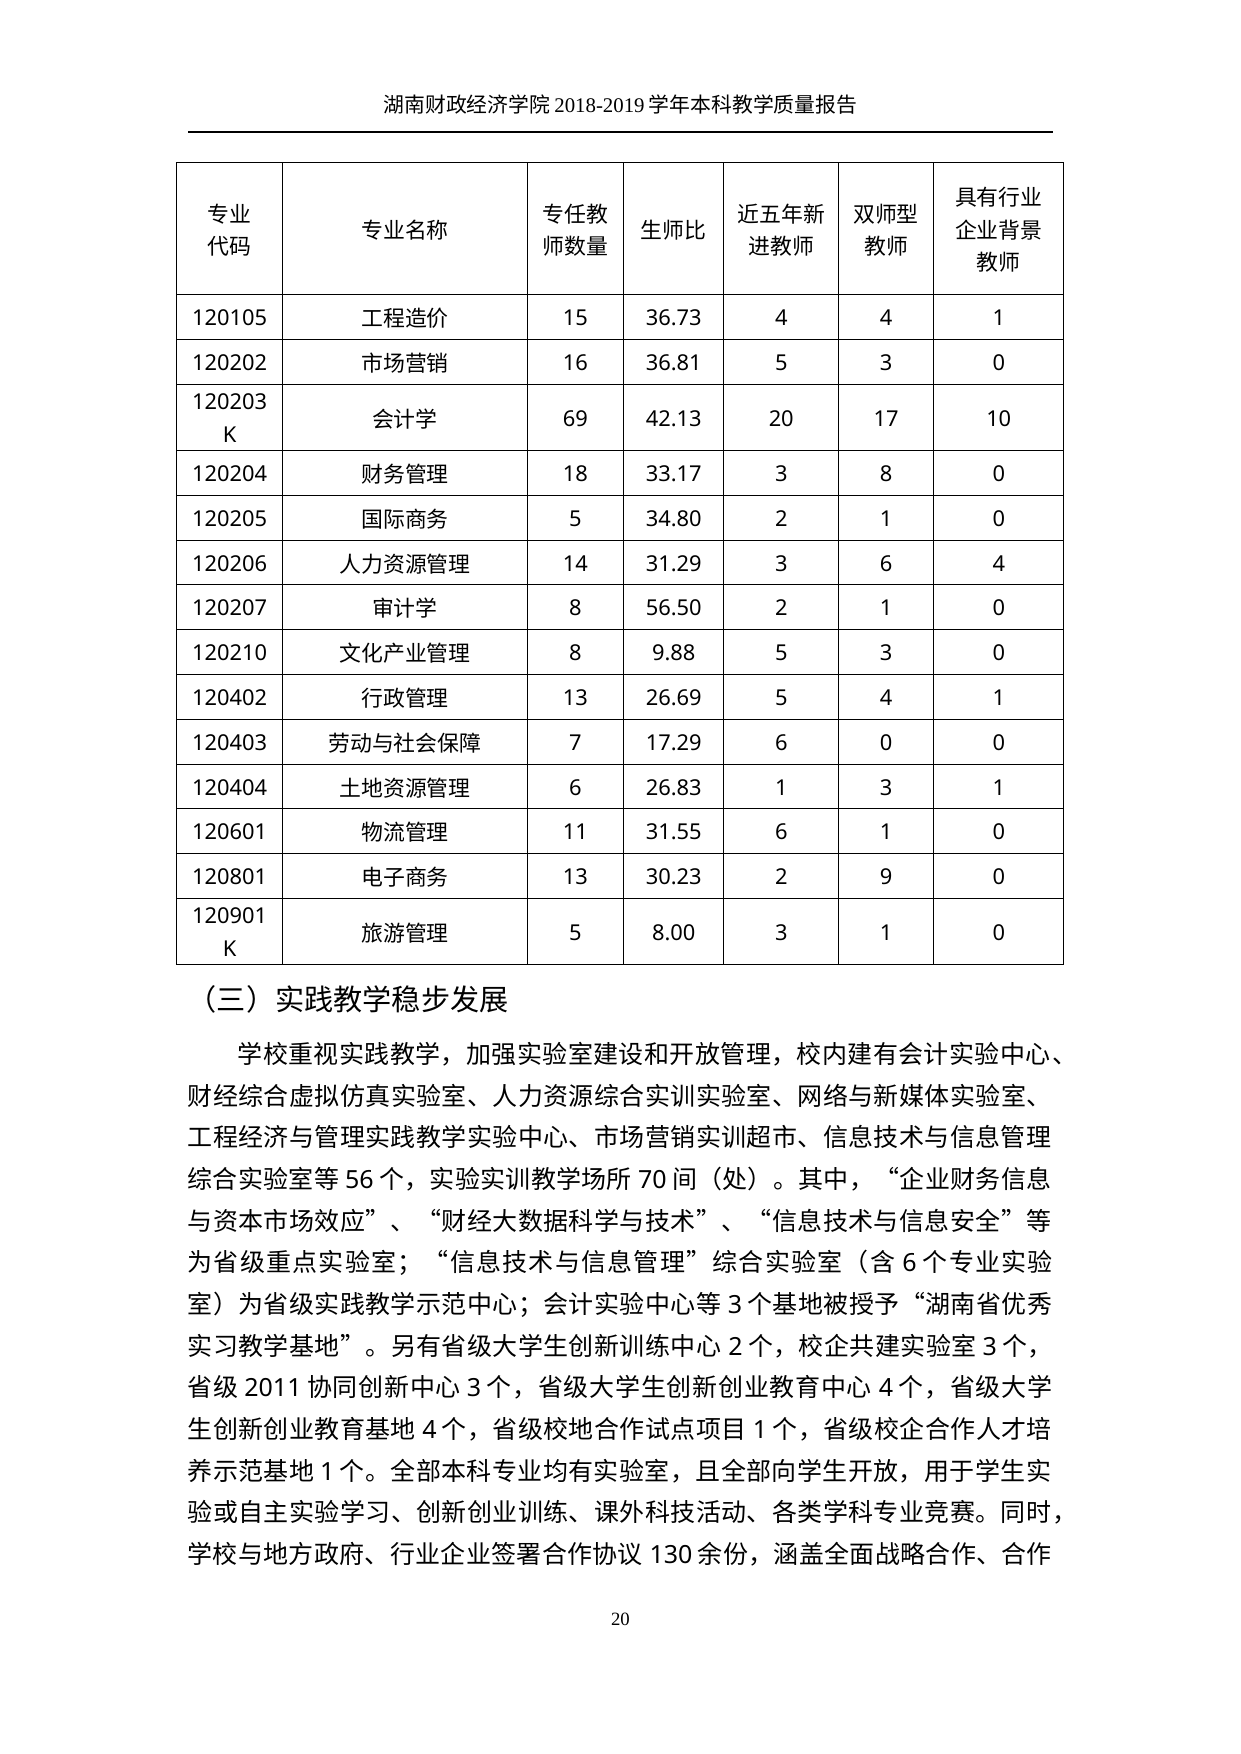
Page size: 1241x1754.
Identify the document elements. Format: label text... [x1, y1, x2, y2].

table_cell 会计学 [283, 385, 527, 450]
table_cell 工程造价 [283, 295, 527, 339]
table_header 专业 代码 [177, 163, 282, 294]
table_cell 18 [528, 451, 623, 495]
table_cell 1 [934, 295, 1063, 339]
table_cell 1 [839, 899, 933, 964]
table_cell 1 [839, 496, 933, 539]
table_cell 市场营销 [283, 340, 527, 384]
table_cell 6 [839, 541, 933, 584]
table_cell 120206 [177, 541, 282, 584]
table_cell 17.29 [624, 720, 723, 763]
table_cell 文化产业管理 [283, 630, 527, 674]
table_cell 0 [839, 720, 933, 763]
table_cell 2 [724, 585, 838, 629]
table_cell 1 [724, 765, 838, 808]
table_cell 3 [839, 340, 933, 384]
table_cell 4 [724, 295, 838, 339]
table_cell 0 [934, 451, 1063, 495]
table_cell 120207 [177, 585, 282, 629]
table_cell 120105 [177, 295, 282, 339]
table_cell 6 [528, 765, 623, 808]
table_cell 1 [839, 585, 933, 629]
table_cell 1 [839, 809, 933, 853]
table_cell 11 [528, 809, 623, 853]
table_cell 2 [724, 854, 838, 898]
table_cell 14 [528, 541, 623, 584]
table_cell 劳动与社会保障 [283, 720, 527, 763]
text （三）实践教学稳步发展 [187, 965, 1053, 1030]
table_cell 120402 [177, 675, 282, 719]
table_cell 15 [528, 295, 623, 339]
table_header 专任教师数量 [528, 163, 623, 294]
table_cell 5 [528, 899, 623, 964]
table_cell 审计学 [283, 585, 527, 629]
table_header 专业名称 [283, 163, 527, 294]
table_cell 土地资源管理 [283, 765, 527, 808]
table_cell 30.23 [624, 854, 723, 898]
table_cell 3 [839, 630, 933, 674]
table_cell 120203K [177, 385, 282, 450]
table_cell 0 [934, 854, 1063, 898]
table_cell 财务管理 [283, 451, 527, 495]
table_cell 3 [724, 451, 838, 495]
table_cell 0 [934, 496, 1063, 539]
table_cell 26.69 [624, 675, 723, 719]
table_cell 120601 [177, 809, 282, 853]
table_cell 9 [839, 854, 933, 898]
table_cell 10 [934, 385, 1063, 450]
table_cell 31.29 [624, 541, 723, 584]
table_cell 56.50 [624, 585, 723, 629]
table_cell 0 [934, 340, 1063, 384]
table_cell 42.13 [624, 385, 723, 450]
table_cell 120901K [177, 899, 282, 964]
table_header 双师型教师 [839, 163, 933, 294]
table_cell 0 [934, 809, 1063, 853]
table_cell 120210 [177, 630, 282, 674]
table_cell 16 [528, 340, 623, 384]
table_cell 电子商务 [283, 854, 527, 898]
table_cell 8.00 [624, 899, 723, 964]
table_cell 4 [839, 295, 933, 339]
table_cell 26.83 [624, 765, 723, 808]
table_cell 34.80 [624, 496, 723, 539]
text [187, 1030, 1053, 1572]
table_cell 0 [934, 630, 1063, 674]
table_cell 9.88 [624, 630, 723, 674]
table_cell 120404 [177, 765, 282, 808]
table_cell 31.55 [624, 809, 723, 853]
table_cell 3 [724, 541, 838, 584]
table_cell 8 [839, 451, 933, 495]
table_cell 0 [934, 899, 1063, 964]
table_cell 旅游管理 [283, 899, 527, 964]
table_cell 5 [724, 630, 838, 674]
table_cell 69 [528, 385, 623, 450]
table_cell 8 [528, 585, 623, 629]
table_cell 2 [724, 496, 838, 539]
table_cell 4 [839, 675, 933, 719]
table_cell 物流管理 [283, 809, 527, 853]
table_cell 人力资源管理 [283, 541, 527, 584]
table_cell 33.17 [624, 451, 723, 495]
table_cell 17 [839, 385, 933, 450]
table_cell 120403 [177, 720, 282, 763]
table_header 近五年新进教师 [724, 163, 838, 294]
table_cell 行政管理 [283, 675, 527, 719]
table_cell 120202 [177, 340, 282, 384]
table_cell 20 [724, 385, 838, 450]
table_cell 13 [528, 854, 623, 898]
table_cell 120205 [177, 496, 282, 539]
table_cell 120204 [177, 451, 282, 495]
table_cell 5 [724, 340, 838, 384]
table_cell 36.81 [624, 340, 723, 384]
table_cell 6 [724, 809, 838, 853]
table_header 生师比 [624, 163, 723, 294]
table_cell 6 [724, 720, 838, 763]
table_cell 13 [528, 675, 623, 719]
table_cell 8 [528, 630, 623, 674]
table_cell 0 [934, 720, 1063, 763]
table_cell 36.73 [624, 295, 723, 339]
table_cell 5 [724, 675, 838, 719]
table_cell 3 [839, 765, 933, 808]
table_cell 3 [724, 899, 838, 964]
table_cell 国际商务 [283, 496, 527, 539]
table_cell 1 [934, 675, 1063, 719]
table_cell 1 [934, 765, 1063, 808]
table_cell 7 [528, 720, 623, 763]
table_header 具有行业企业背景教师 [934, 163, 1063, 294]
table_cell 0 [934, 585, 1063, 629]
table_cell 120801 [177, 854, 282, 898]
table_cell 4 [934, 541, 1063, 584]
table_cell 5 [528, 496, 623, 539]
